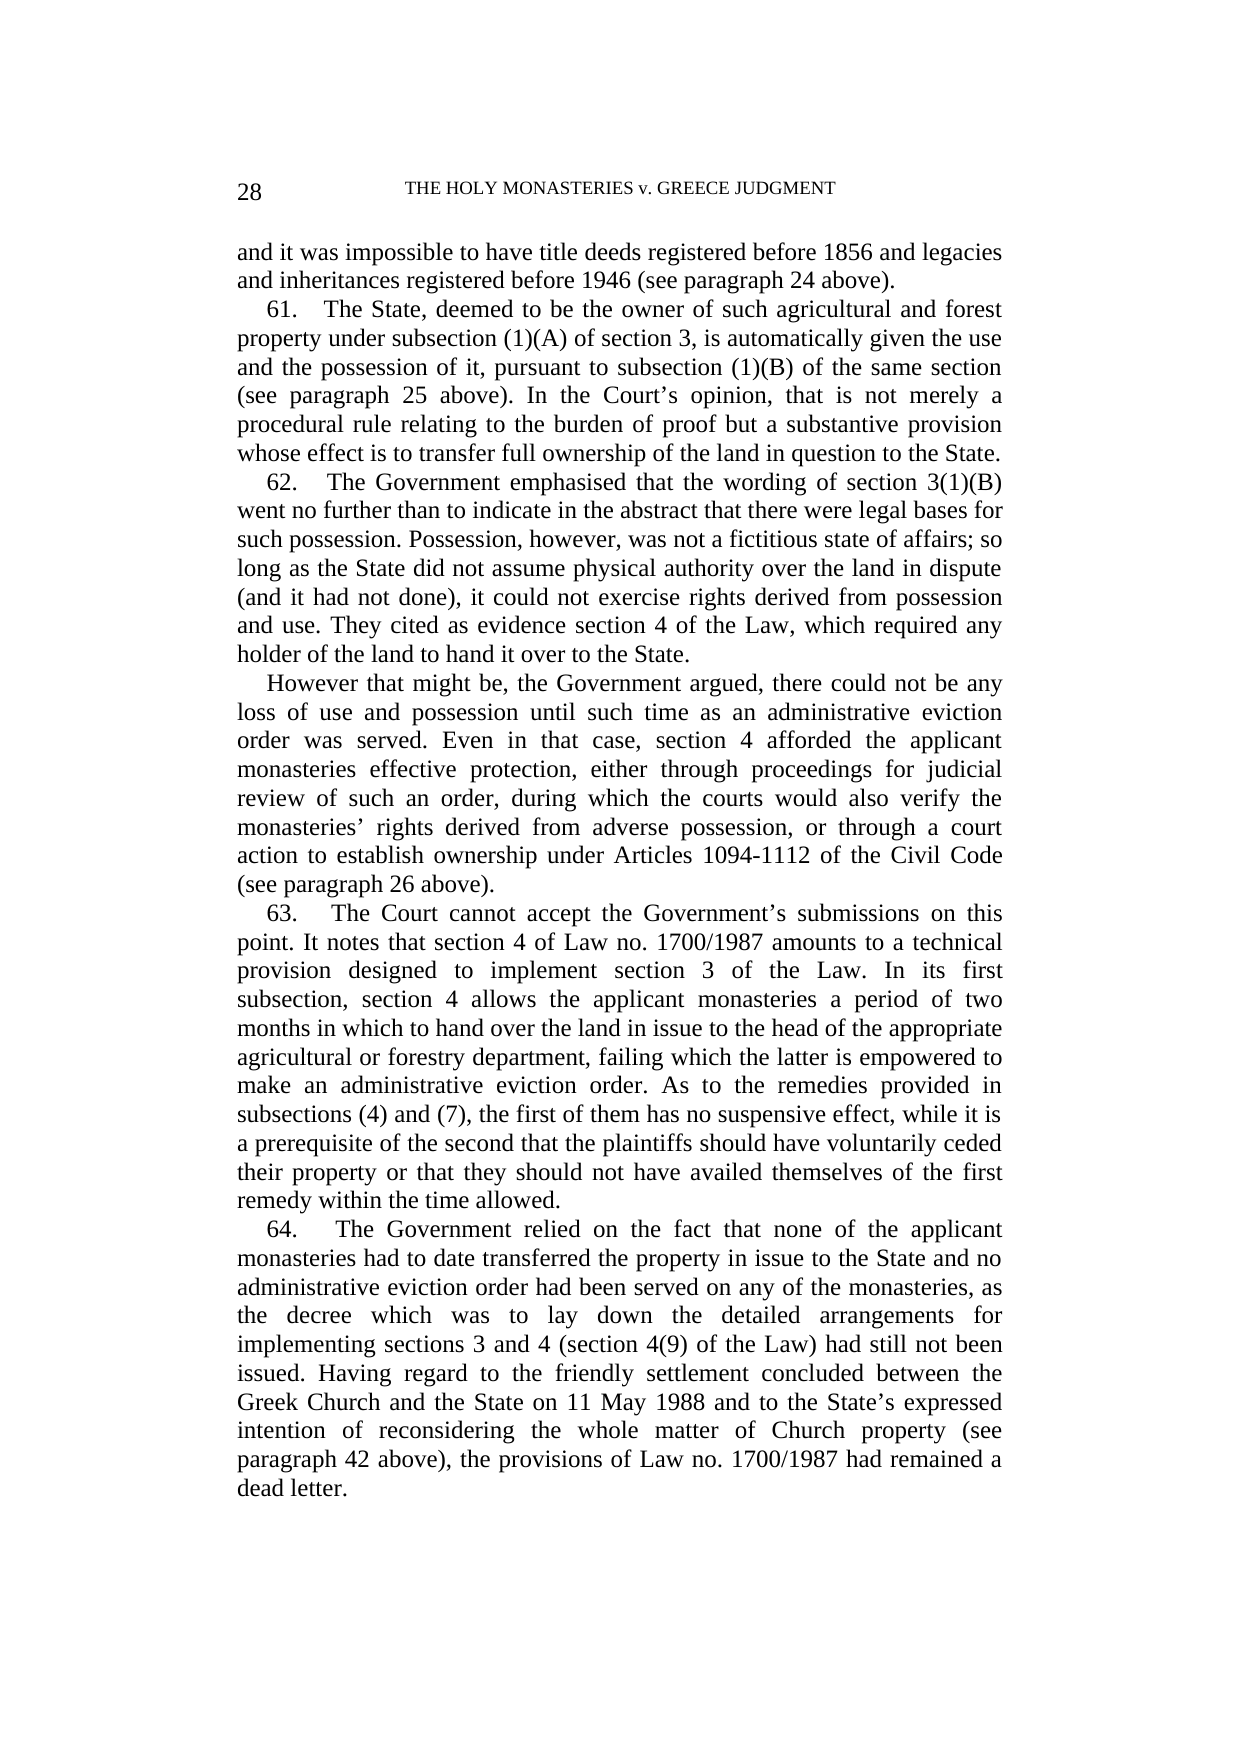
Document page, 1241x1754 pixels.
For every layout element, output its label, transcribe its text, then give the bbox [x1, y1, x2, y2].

text 62. The Government emphasised that the wording of section 3(1)(B) went no further than to indicate in the abstract that there were legal bases for such possession. Possession, however, was not a fictitious state of affairs; so long as the State did not assume physical authority over the land in dispute (and it had not done), it could not exercise rights derived from possession and use. They cited as evidence section 4 of the Law, which required any holder of the land to hand it over to the State. [237, 467, 1003, 668]
text 64. The Government relied on the fact that none of the applicant monasteries had to date transferred the property in issue to the State and no administrative eviction order had been served on any of the monasteries, as the decree which was to lay down the detailed arrangements for implementing sections 3 and 4 (section 4(9) of the Law) had still not been issued. Having regard to the friendly settlement concluded between the Greek Church and the State on 11 May 1988 and to the State’s expressed intention of reconsidering the whole matter of Church property (see paragraph 42 above), the provisions of Law no. 1700/1987 had remained a dead letter. [237, 1214, 1003, 1502]
text 63. The Court cannot accept the Government’s submissions on this point. It notes that section 4 of Law no. 1700/1987 amounts to a technical provision designed to implement section 3 of the Law. In its first subsection, section 4 allows the applicant monasteries a period of two months in which to hand over the land in issue to the head of the appropriate agricultural or forestry department, failing which the latter is empowered to make an administrative eviction order. As to the remedies provided in subsections (4) and (7), the first of them has no suspensive effect, while it is a prerequisite of the second that the plaintiffs should have voluntarily ceded their property or that they should not have availed themselves of the first remedy within the time allowed. [237, 898, 1003, 1214]
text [237, 237, 1003, 294]
text However that might be, the Government argued, there could not be any loss of use and possession until such time as an administrative eviction order was served. Even in that case, section 4 afforded the applicant monasteries effective protection, either through proceedings for judicial review of such an order, during which the courts would also verify the monasteries’ rights derived from adverse possession, or through a court action to establish ownership under Articles 1094-1112 of the Civil Code (see paragraph 26 above). [237, 668, 1003, 898]
text 61. The State, deemed to be the owner of such agricultural and forest property under subsection (1)(A) of section 3, is automatically given the use and the possession of it, pursuant to subsection (1)(B) of the same section (see paragraph 25 above). In the Court’s opinion, that is not merely a procedural rule relating to the burden of proof but a substantive provision whose effect is to transfer full ownership of the land in question to the State. [237, 294, 1003, 467]
